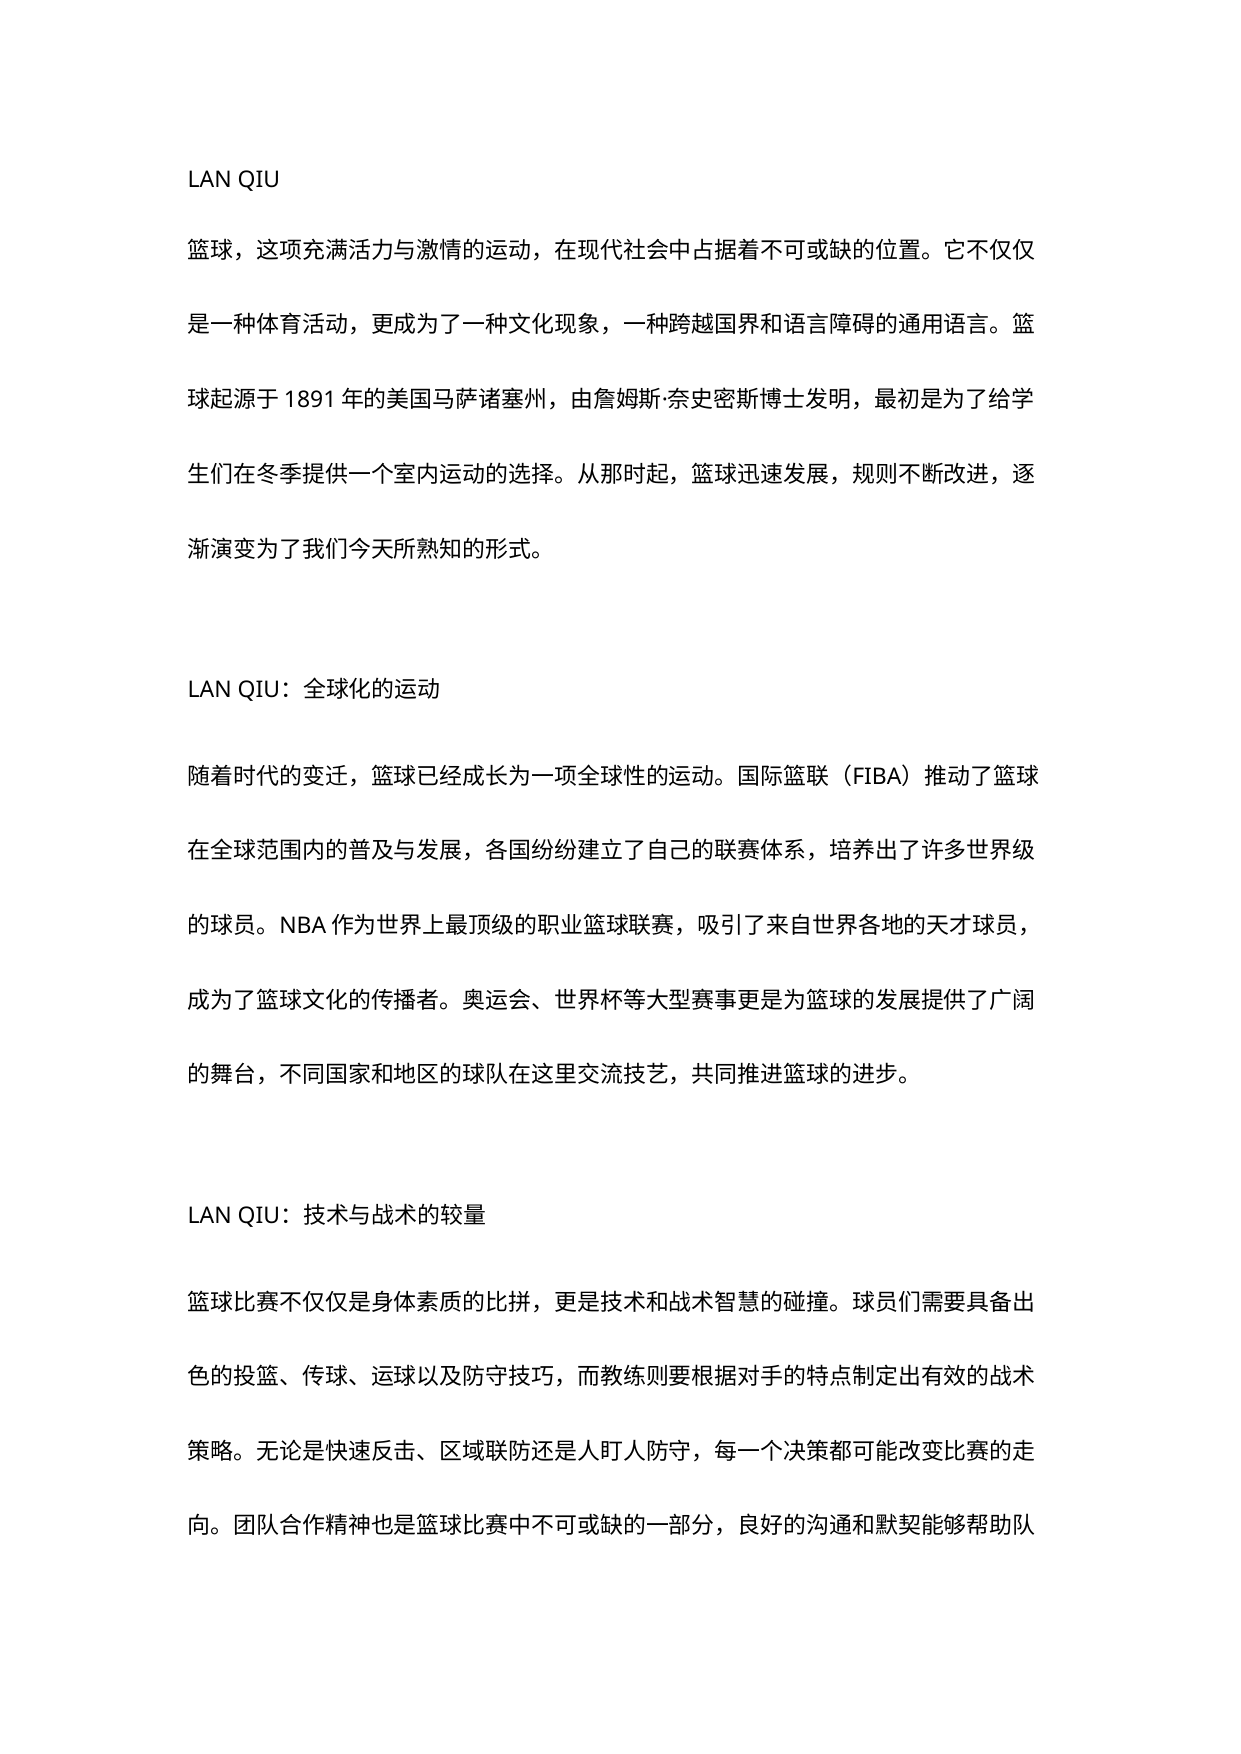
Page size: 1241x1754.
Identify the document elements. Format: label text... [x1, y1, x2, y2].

text 篮球，这项充满活力与激情的运动，在现代社会中占据着不可或缺的位置。它不仅仅是一种体育活动，更成为了一种文化现象，一种跨越国界和语言障碍的通用语言。篮球起源于1891年的美国马萨诸塞州，由詹姆斯·奈史密斯博士发明，最初是为了给学生们在冬季提供一个室内运动的选择。从那时起，篮球迅速发展，规则不断改进，逐渐演变为了我们今天所熟知的形式。 [187, 216, 1053, 579]
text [187, 1267, 1053, 1557]
text LAN QIU [187, 162, 1053, 194]
text 随着时代的变迁，篮球已经成长为一项全球性的运动。国际篮联（FIBA）推动了篮球在全球范围内的普及与发展，各国纷纷建立了自己的联赛体系，培养出了许多世界级的球员。NBA作为世界上最顶级的职业篮球联赛，吸引了来自世界各地的天才球员，成为了篮球文化的传播者。奥运会、世界杯等大型赛事更是为篮球的发展提供了广阔的舞台，不同国家和地区的球队在这里交流技艺，共同推进篮球的进步。 [187, 742, 1053, 1105]
text LAN QIU：技术与战术的较量 [187, 1181, 1053, 1246]
text LAN QIU：全球化的运动 [187, 655, 1053, 720]
